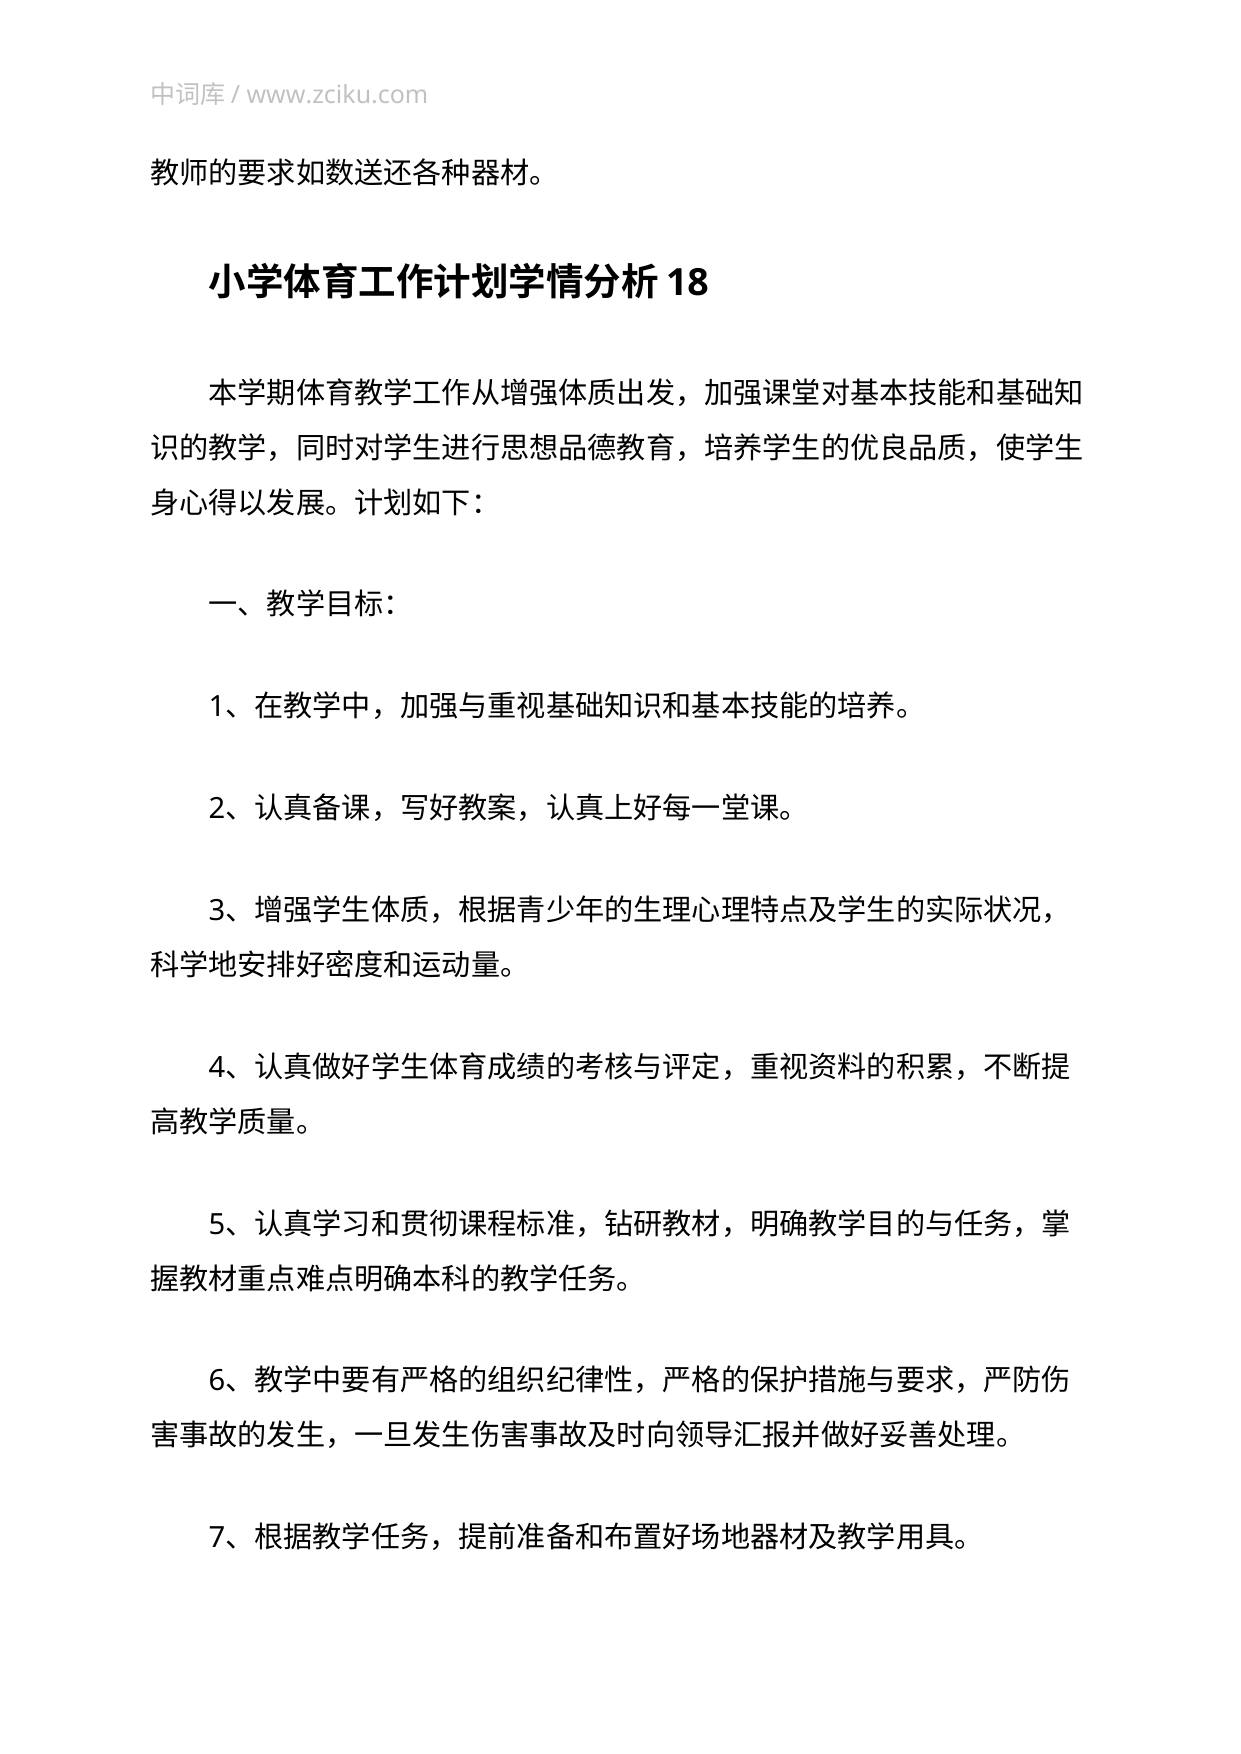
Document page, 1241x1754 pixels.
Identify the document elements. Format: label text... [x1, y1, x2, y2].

text 1、在教学中，加强与重视基础知识和基本技能的培养。 [150, 683, 1090, 725]
text 4、认真做好学生体育成绩的考核与评定，重视资料的积累，不断提高教学质量。 [150, 1043, 1090, 1141]
text 3、增强学生体质，根据青少年的生理心理特点及学生的实际状况，科学地安排好密度和运动量。 [150, 887, 1090, 984]
text 6、教学中要有严格的组织纪律性，严格的保护措施与要求，严防伤害事故的发生，一旦发生伤害事故及时向领导汇报并做好妥善处理。 [150, 1357, 1090, 1454]
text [150, 150, 1090, 192]
text 7、根据教学任务，提前准备和布置好场地器材及教学用具。 [150, 1514, 1090, 1556]
text 本学期体育教学工作从增强体质出发，加强课堂对基本技能和基础知识的教学，同时对学生进行思想品德教育，培养学生的优良品质，使学生身心得以发展。计划如下： [150, 369, 1090, 521]
text 2、认真备课，写好教案，认真上好每一堂课。 [150, 785, 1090, 827]
text 5、认真学习和贯彻课程标准，钻研教材，明确教学目的与任务，掌握教材重点难点明确本科的教学任务。 [150, 1200, 1090, 1297]
text 小学体育工作计划学情分析18 [150, 252, 1090, 306]
text 一、教学目标： [150, 581, 1090, 623]
